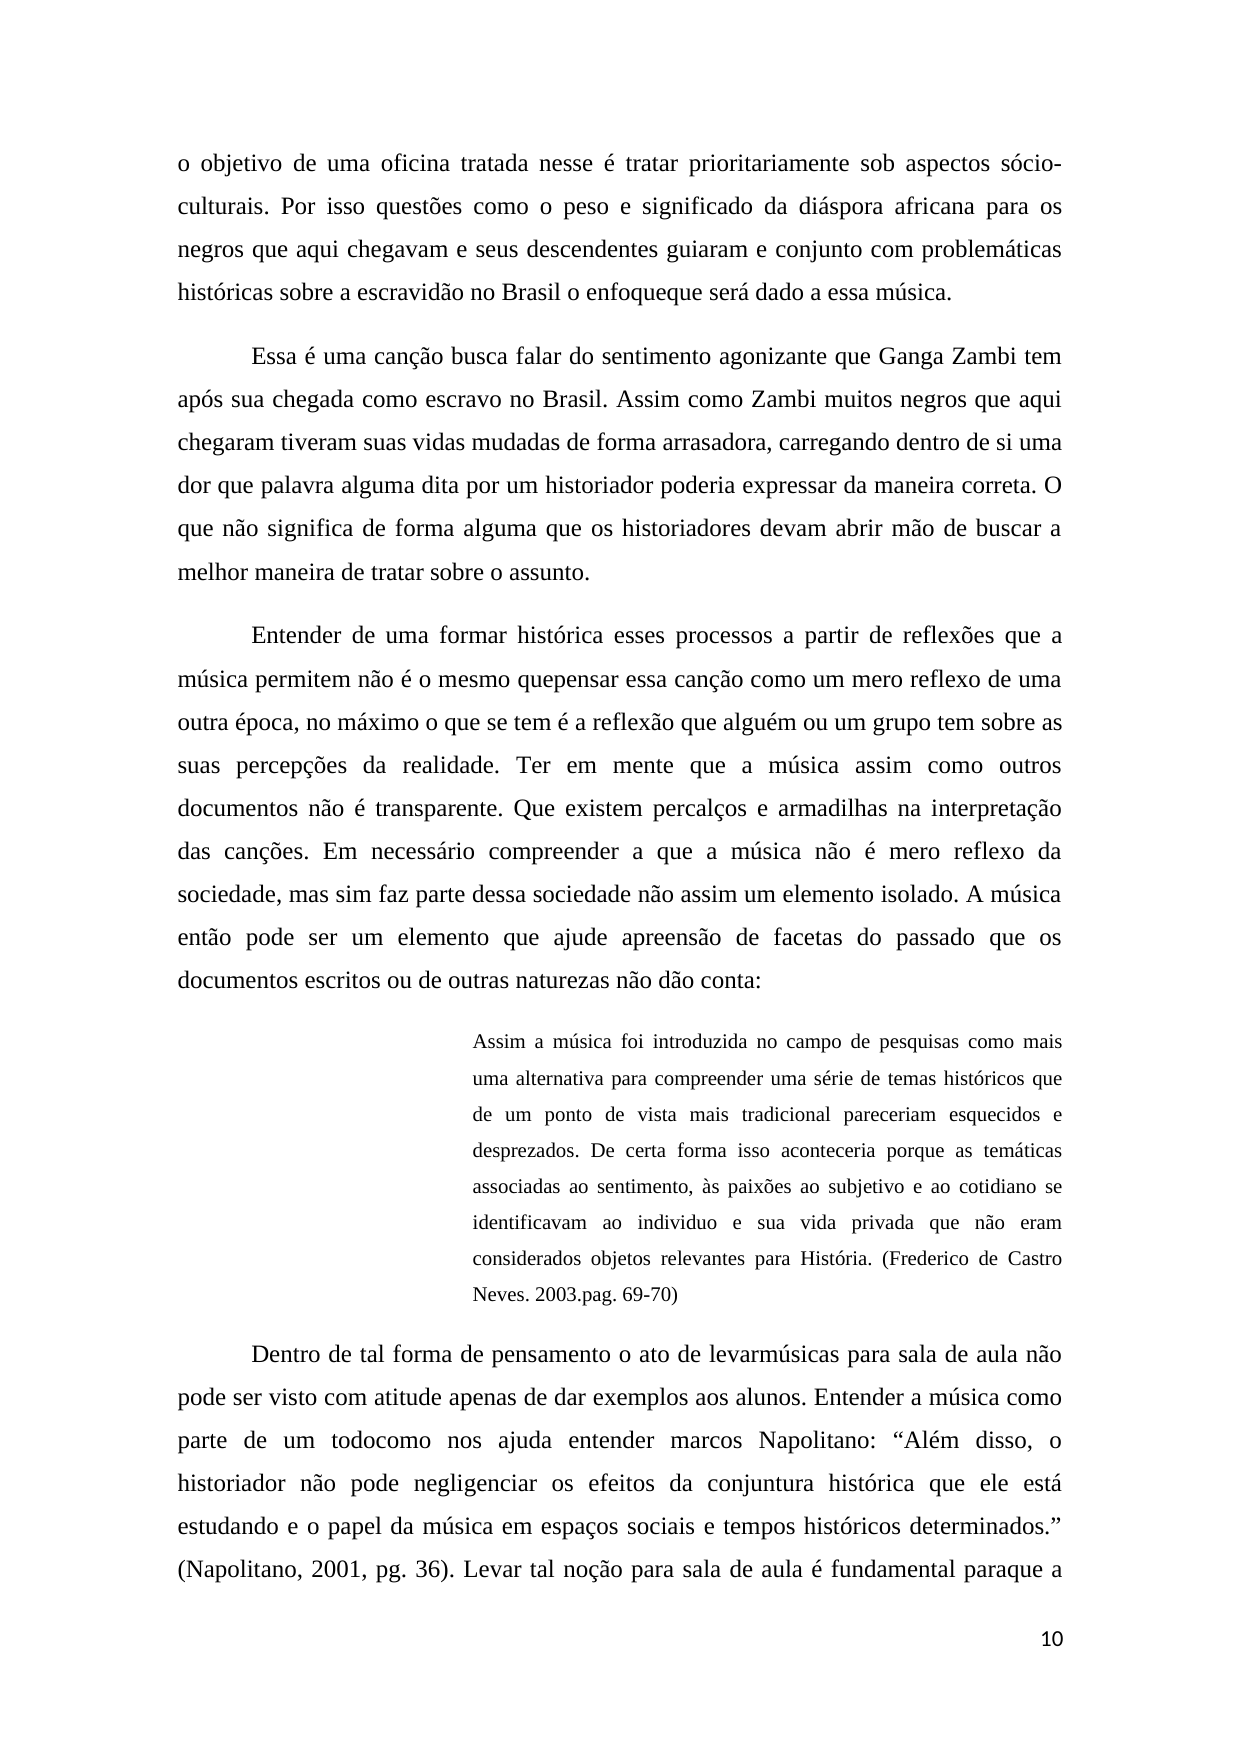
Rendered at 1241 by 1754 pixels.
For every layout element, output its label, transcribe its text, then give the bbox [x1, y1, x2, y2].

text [177, 1339, 1063, 1583]
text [177, 148, 1063, 306]
text Assim a música foi introduzida no campo de pesquisas como mais uma alternativa para compreender uma série de temas históricos que de um ponto de vista mais tradicional pareceriam esquecidos e desprezados. De certa forma isso aconteceria porque as temáticas associadas ao sentimento, às paixões ao subjetivo e ao cotidiano se identificavam ao individuo e sua vida privada que não eram considerados objetos relevantes para História. (Frederico de Castro Neves. 2003.pag. 69-70) [472, 1029, 1063, 1306]
text Entender de uma formar histórica esses processos a partir de reflexões que a música permitem não é o mesmo quepensar essa canção como um mero reflexo de uma outra época, no máximo o que se tem é a reflexão que alguém ou um grupo tem sobre as suas percepções da realidade. Ter em mente que a música assim como outros documentos não é transparente. Que existem percalços e armadilhas na interpretação das canções. Em necessário compreender a que a música não é mero reflexo da sociedade, mas sim faz parte dessa sociedade não assim um elemento isolado. A música então pode ser um elemento que ajude apreensão de facetas do passado que os documentos escritos ou de outras naturezas não dão conta: [177, 621, 1063, 994]
text Essa é uma canção busca falar do sentimento agonizante que Ganga Zambi tem após sua chegada como escravo no Brasil. Assim como Zambi muitos negros que aqui chegaram tiveram suas vidas mudadas de forma arrasadora, carregando dentro de si uma dor que palavra alguma dita por um historiador poderia expressar da maneira correta. O que não significa de forma alguma que os historiadores devam abrir mão de buscar a melhor maneira de tratar sobre o assunto. [177, 341, 1063, 585]
